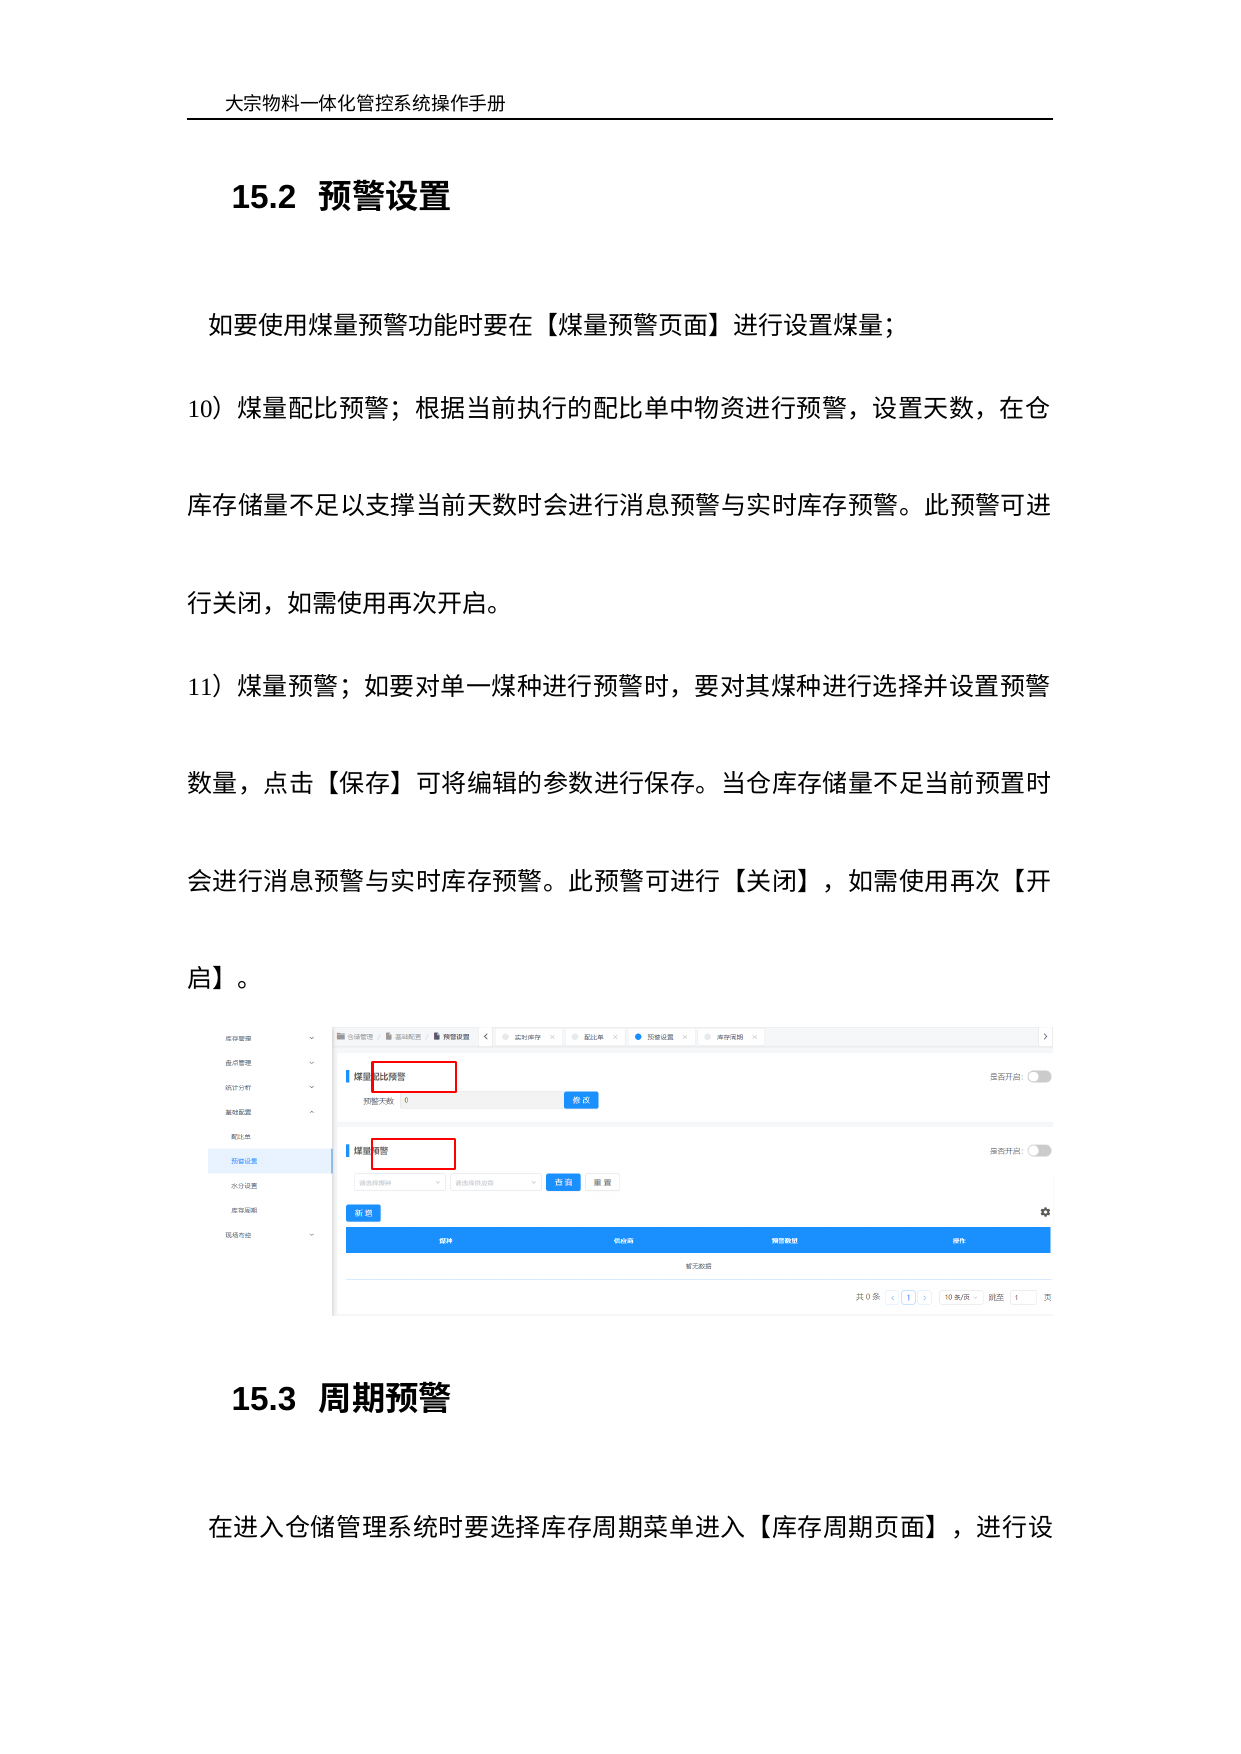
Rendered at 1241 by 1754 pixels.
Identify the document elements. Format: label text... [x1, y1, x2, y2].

subtitle 预警设置 [231, 162, 1053, 227]
subtitle 周期预警 [231, 1364, 1053, 1429]
list 煤量预警；如要对单一煤种进行预警时，要对其煤种进行选择并设置预警数量，点击【保存】可将编辑的参数进行保存。当仓库存储量不足当前预置时会进行消息预警与实时库存预警。此预警可进行【关闭】，如需使用再次【开启】。 [187, 652, 1053, 1009]
list 煤量配比预警；根据当前执行的配比单中物资进行预警，设置天数，在仓库存储量不足以支撑当前天数时会进行消息预警与实时库存预警。此预警可进行关闭，如需使用再次开启。 [187, 374, 1053, 634]
text 如要使用煤量预警功能时要在【煤量预警页面】进行设置煤量； [187, 291, 1053, 356]
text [187, 1493, 1053, 1558]
picture [208, 1027, 1054, 1316]
